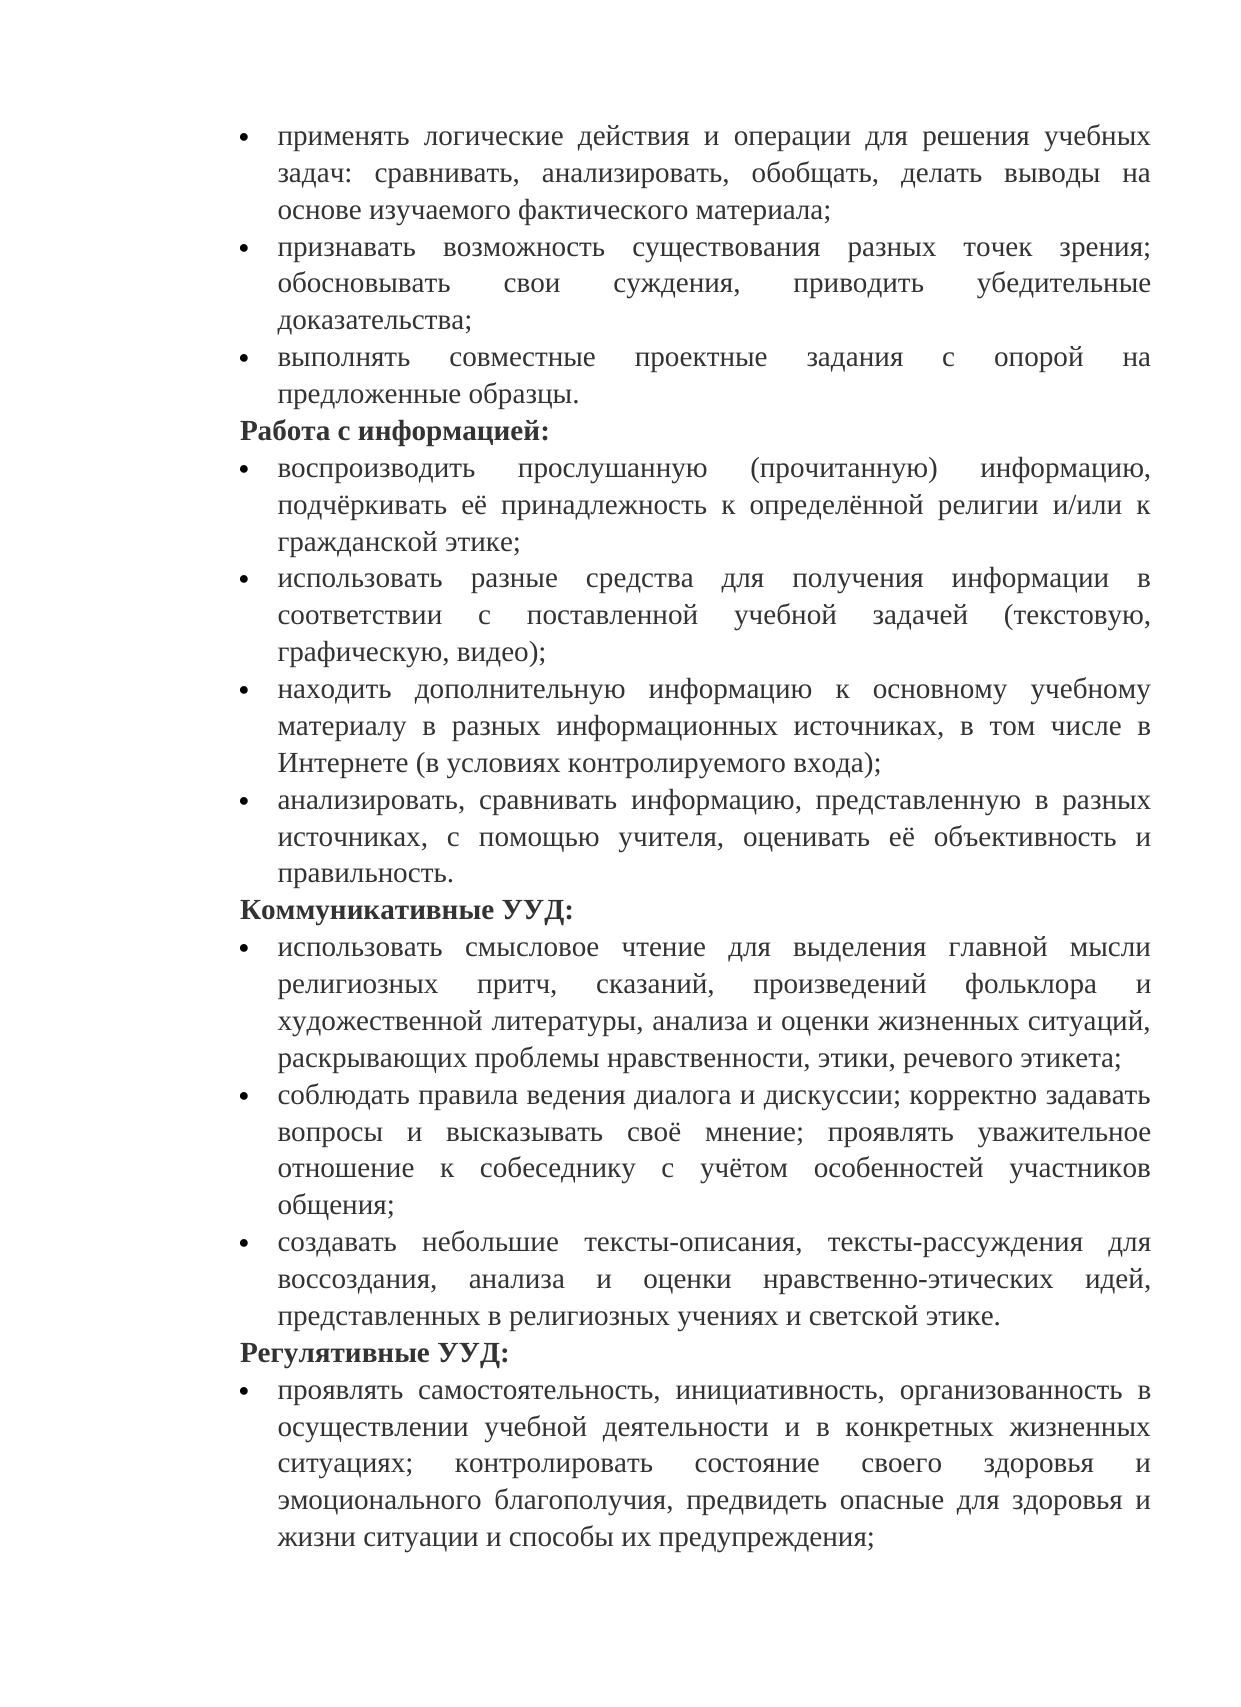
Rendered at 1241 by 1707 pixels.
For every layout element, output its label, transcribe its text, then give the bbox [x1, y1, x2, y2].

text Коммуникативные УУД: [177, 892, 1152, 926]
list применять логические действия и операции для решения учебных задач: сравнивать, анализировать, обобщать, делать выводы на основе изучаемого фактического материала; [240, 118, 1152, 225]
list воспроизводить прослушанную (прочитанную) информацию, подчёркивать её принадлежность к определённой религии и/или к гражданской этике; [240, 450, 1152, 557]
list использовать смысловое чтение для выделения главной мысли религиозных притч, сказаний, произведений фольклора и художественной литературы, анализа и оценки жизненных ситуаций, раскрывающих проблемы нравственности, этики, речевого этикета; [240, 929, 1152, 1073]
list анализировать, сравнивать информацию, представленную в разных источниках, с помощью учителя, оценивать её объективность и правильность. [240, 782, 1152, 889]
list создавать небольшие тексты-описания, тексты-рассуждения для воссоздания, анализа и оценки нравственно-этических идей, представленных в религиозных учениях и светской этике. [240, 1224, 1152, 1332]
list находить дополнительную информацию к основному учебному материалу в разных информационных источниках, в том числе в Интернете (в условиях контролируемого входа); [240, 671, 1152, 778]
list признавать возможность существования разных точек зрения; обосновывать свои суждения, приводить убедительные доказательства; [240, 229, 1152, 336]
list использовать разные средства для получения информации в соответствии с поставленной учебной задачей (текстовую, графическую, видео); [240, 561, 1152, 668]
text Работа с информацией: [177, 413, 1152, 447]
list проявлять самостоятельность, инициативность, организованность в осуществлении учебной деятельности и в конкретных жизненных ситуациях; контролировать состояние своего здоровья и эмоционального благополучия, предвидеть опасные для здоровья и жизни ситуации и способы их предупреждения; [240, 1372, 1152, 1553]
text Регулятивные УУД: [177, 1335, 1152, 1368]
list выполнять совместные проектные задания с опорой на предложенные образцы. [240, 339, 1152, 410]
list соблюдать правила ведения диалога и дискуссии; корректно задавать вопросы и высказывать своё мнение; проявлять уважительное отношение к собеседнику с учётом особенностей участников общения; [240, 1077, 1152, 1221]
